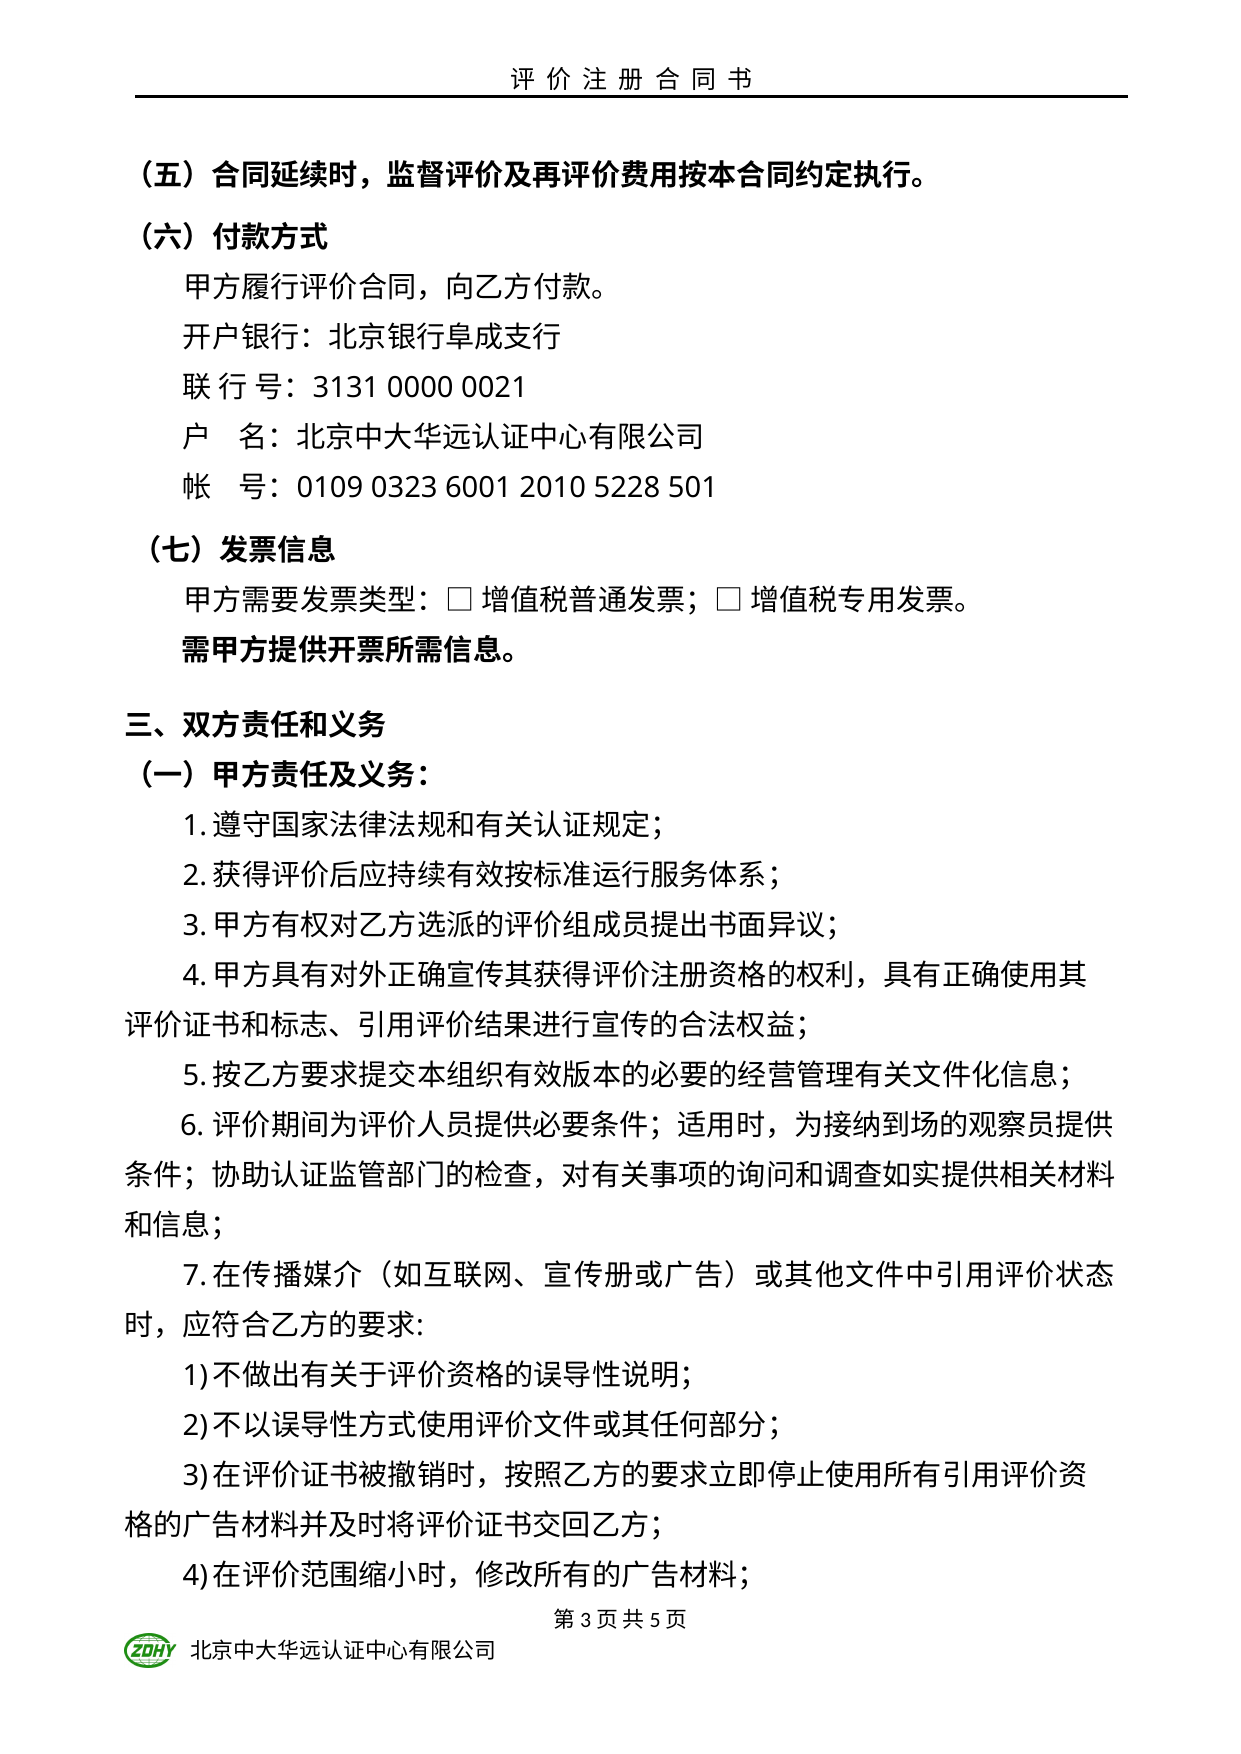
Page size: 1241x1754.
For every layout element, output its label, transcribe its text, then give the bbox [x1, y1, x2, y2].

text （一）甲方责任及义务： [124, 745, 1116, 795]
list 获得评价后应持续有效按标准运行服务体系； [124, 845, 1116, 895]
text （六）付款方式 [124, 208, 1116, 258]
text 三、双方责任和义务 [124, 695, 1116, 745]
list 在传播媒介（如互联网、宣传册或广告）或其他文件中引用评价状态时，应符合乙方的要求: [124, 1245, 1116, 1345]
text 联 行 号：3131 0000 0021 [124, 358, 1116, 408]
picture [124, 1633, 177, 1668]
list 不以误导性方式使用评价文件或其任何部分； [124, 1395, 1116, 1445]
text 甲方履行评价合同，向乙方付款。 [124, 258, 1116, 308]
list 甲方有权对乙方选派的评价组成员提出书面异议； [124, 895, 1116, 945]
list 在评价证书被撤销时，按照乙方的要求立即停止使用所有引用评价资格的广告材料并及时将评价证书交回乙方； [124, 1445, 1116, 1545]
text 开户银行：北京银行阜成支行 [124, 308, 1116, 358]
list 按乙方要求提交本组织有效版本的必要的经营管理有关文件化信息； [124, 1045, 1116, 1095]
list 评价期间为评价人员提供必要条件；适用时，为接纳到场的观察员提供条件；协助认证监管部门的检查，对有关事项的询问和调查如实提供相关材料和信息； [124, 1095, 1116, 1245]
text 甲方需要发票类型：□ 增值税普通发票；□ 增值税专用发票。 [124, 570, 1116, 620]
text 户 名：北京中大华远认证中心有限公司 [124, 408, 1116, 458]
list 甲方具有对外正确宣传其获得评价注册资格的权利，具有正确使用其评价证书和标志、引用评价结果进行宣传的合法权益； [124, 945, 1116, 1045]
list 不做出有关于评价资格的误导性说明； [124, 1345, 1116, 1395]
text 帐 号：0109 0323 6001 2010 5228 501 [124, 458, 1116, 508]
list 在评价范围缩小时，修改所有的广告材料； [124, 1545, 1116, 1595]
text （五）合同延续时，监督评价及再评价费用按本合同约定执行。 [124, 145, 1116, 195]
list 遵守国家法律法规和有关认证规定； [124, 795, 1116, 845]
text （七）发票信息 [132, 520, 1116, 570]
text 需甲方提供开票所需信息。 [124, 620, 1116, 670]
